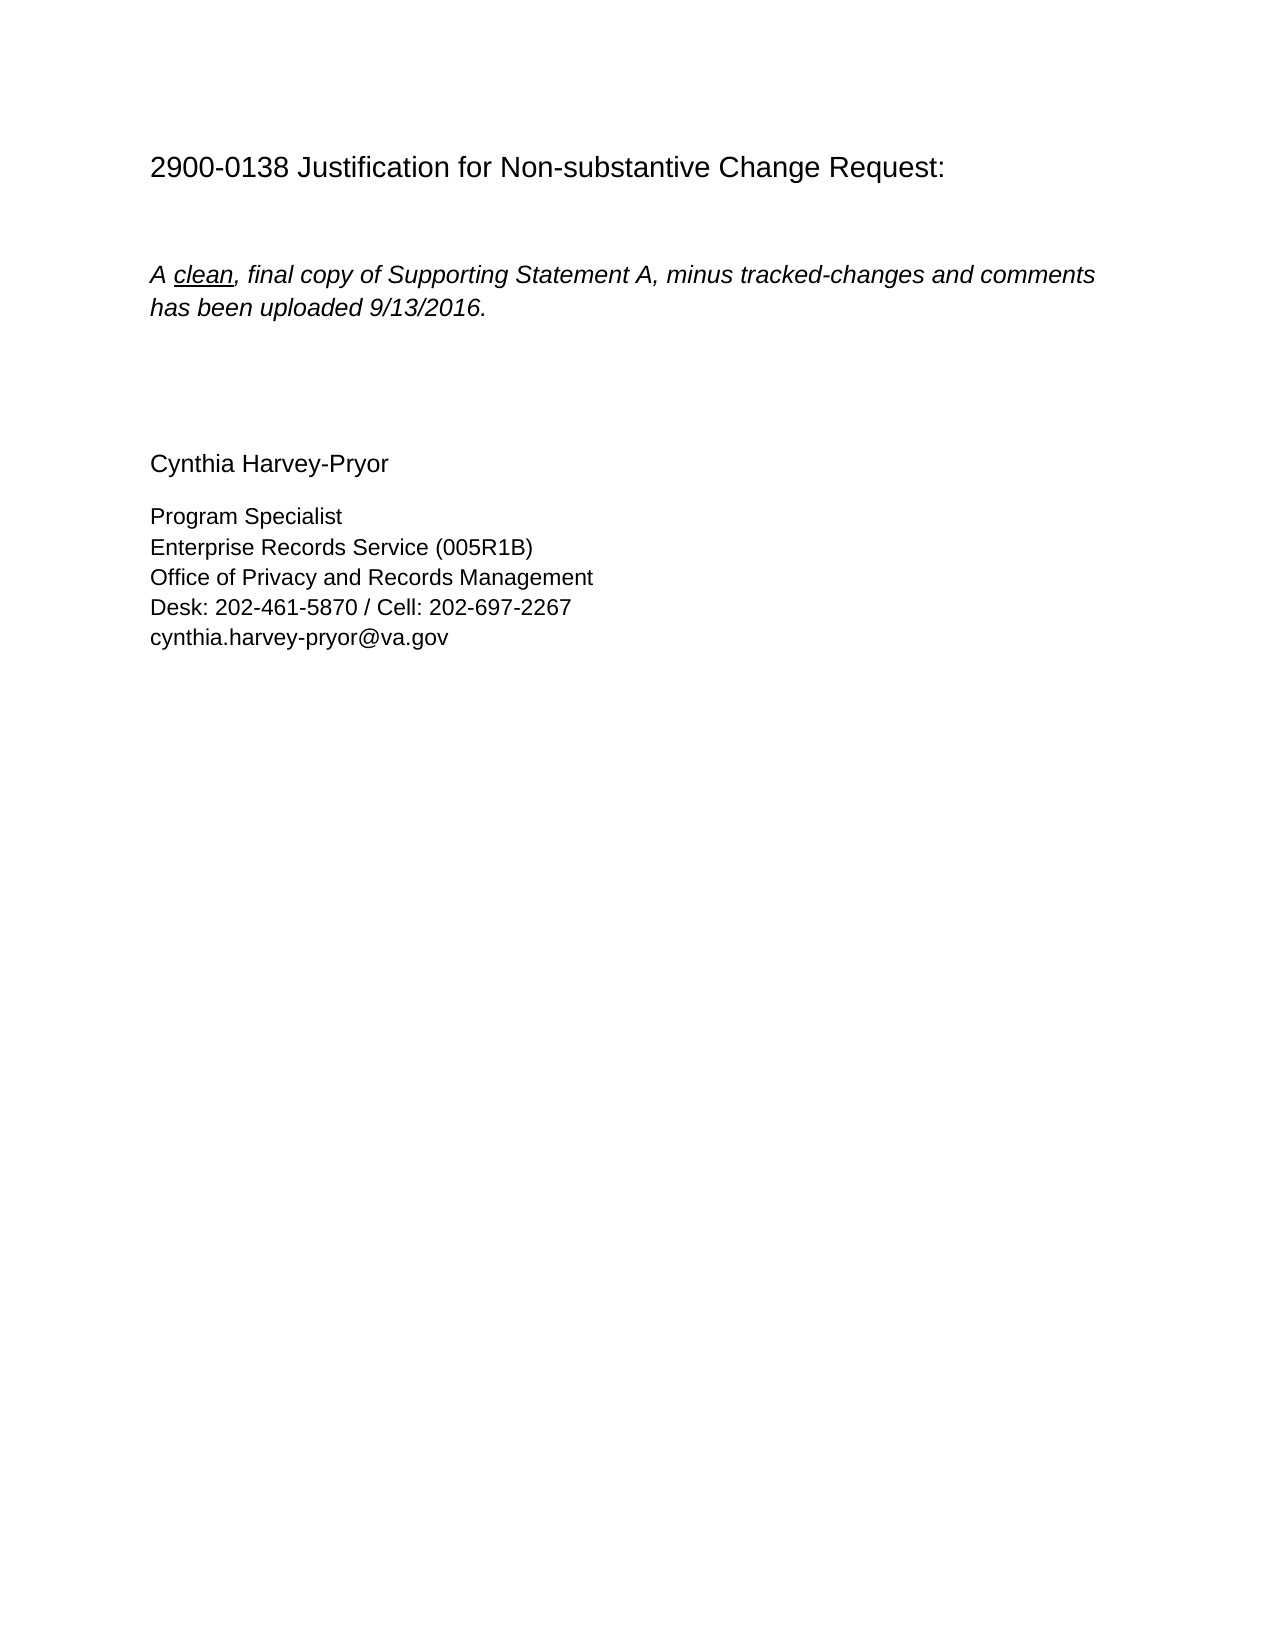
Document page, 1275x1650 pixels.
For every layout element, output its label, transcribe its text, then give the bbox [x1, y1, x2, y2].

text Cynthia Harvey-Pryor [150, 449, 1125, 478]
text Office of Privacy and Records Management [150, 564, 1125, 590]
text A clean, final copy of Supporting Statement A, minus tracked-changes and comments has been uploaded 9/13/2016. [150, 260, 1125, 322]
text Program Specialist [150, 503, 1125, 529]
text cynthia.harvey-pryor@va.gov [150, 624, 1125, 650]
text Enterprise Records Service (005R1B) [150, 533, 1125, 560]
text Desk: 202-461-5870 / Cell: 202-697-2267 [150, 594, 1125, 620]
text 2900-0138 Justification for Non-substantive Change Request: [150, 150, 1125, 183]
